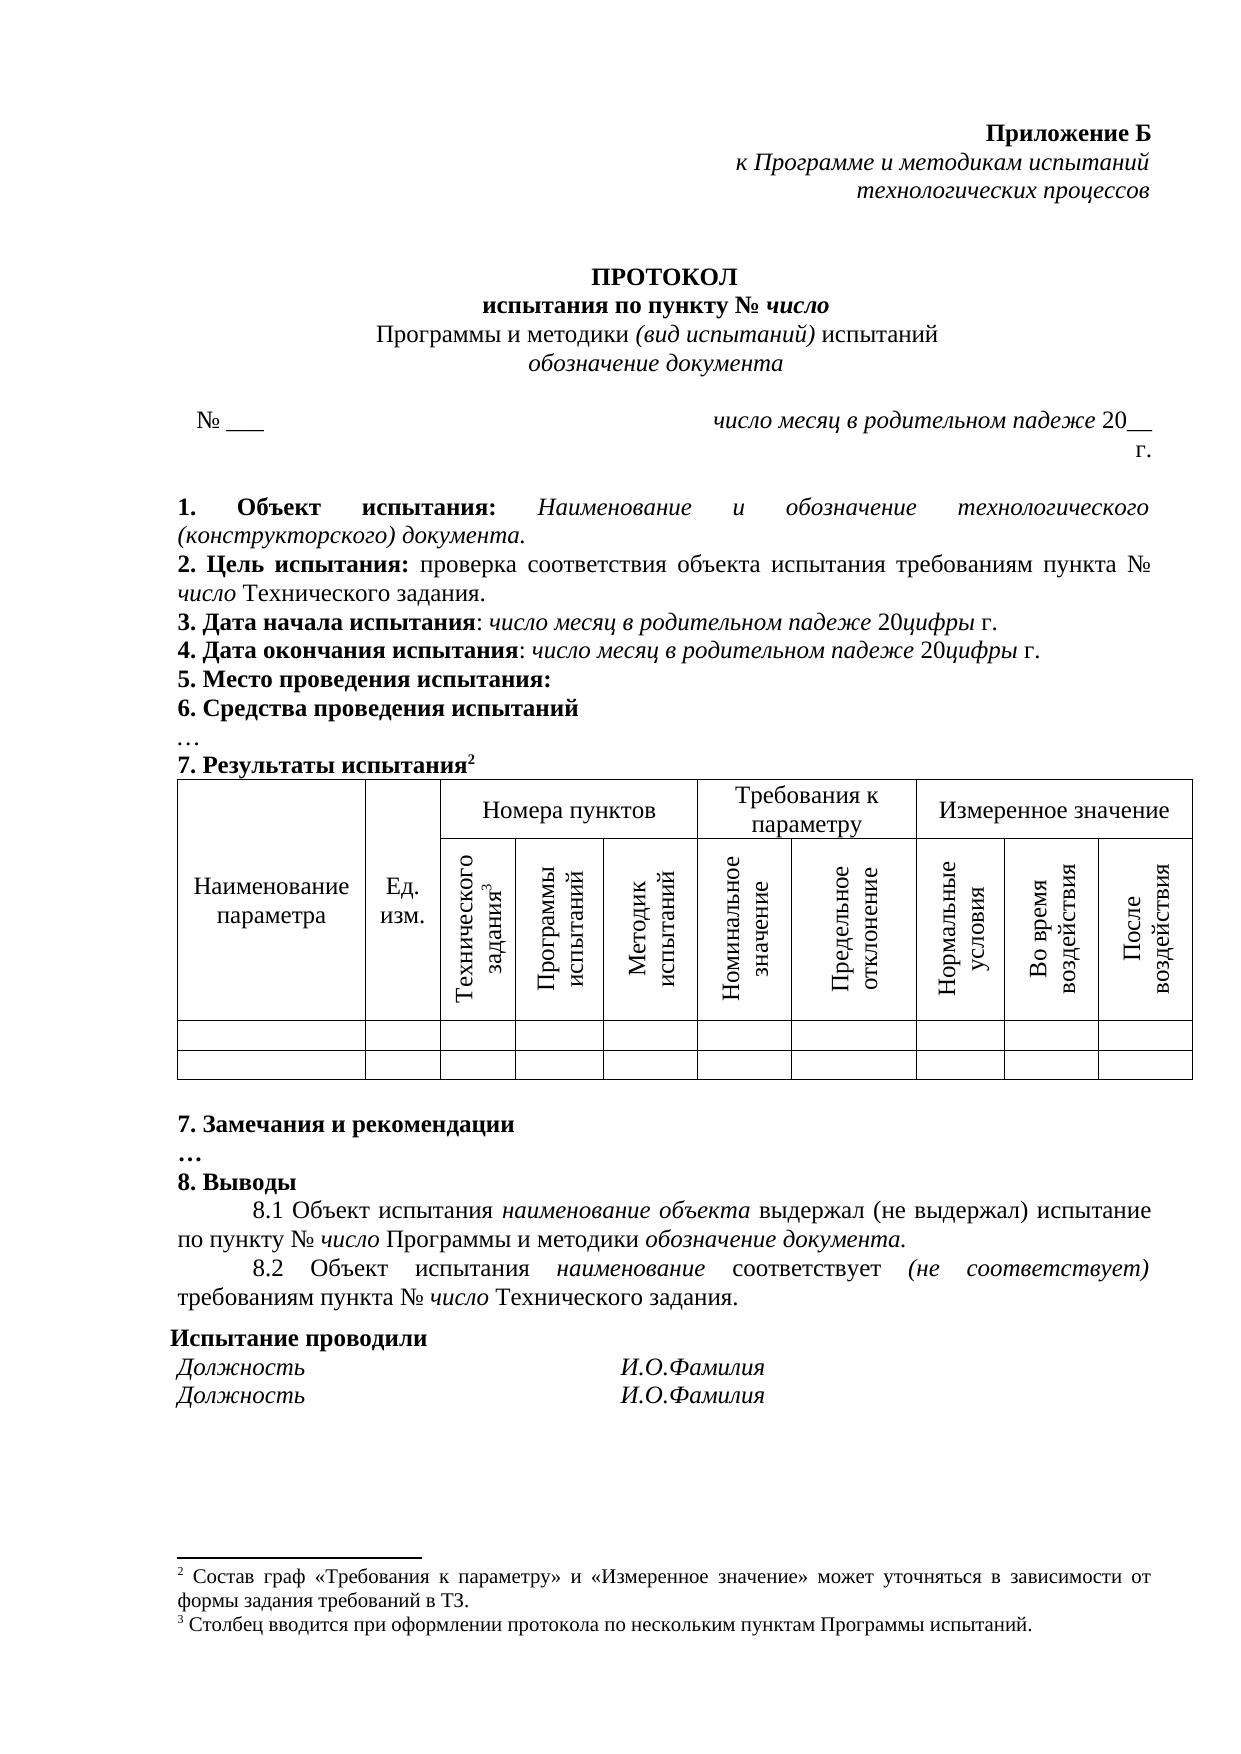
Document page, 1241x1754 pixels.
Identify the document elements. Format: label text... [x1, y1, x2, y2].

text 8. Выводы [177, 1167, 1152, 1195]
text технологических процессов [59, 176, 1152, 204]
table_cell [604, 1051, 697, 1079]
text Программы и методики (вид испытаний) испытаний [177, 319, 1137, 348]
text 6. Средства проведения испытаний [177, 693, 1152, 722]
table_header Номера пунктов [441, 780, 697, 838]
table_cell [441, 1021, 515, 1049]
table_cell [604, 1021, 697, 1049]
table_cell Методик испытаний [604, 839, 697, 1020]
text 3. Дата начала испытания: число месяц в родительном падеже 20цифры г. [177, 607, 1152, 636]
table_cell [441, 1051, 515, 1079]
table_cell [917, 1051, 1004, 1079]
table_header Требования к параметру [698, 780, 916, 838]
table_cell [1005, 1051, 1098, 1079]
table_cell [178, 1021, 365, 1049]
text к Программе и методикам испытаний [59, 147, 1152, 176]
table_header Ед. изм. [366, 780, 440, 1020]
table_cell [792, 1021, 916, 1049]
text Должность И.О.Фамилия [177, 1380, 1152, 1409]
table_cell Предельное отклонение [792, 839, 916, 1020]
table_header Измеренное значение [917, 780, 1192, 838]
text … [177, 1138, 1152, 1167]
table_cell [178, 1051, 365, 1079]
text 5. Место проведения испытания: [177, 664, 1152, 693]
text Испытание проводили [170, 1323, 1152, 1352]
table_cell После воздействия [1099, 839, 1192, 1020]
table_cell [698, 1021, 791, 1049]
text № ___ число месяц в родительном падеже 20__ г. [177, 406, 1152, 463]
table_cell [792, 1051, 916, 1079]
table_cell Номинальное значение [698, 839, 791, 1020]
text 1. Объект испытания: Наименование и обозначение технологического (конструкторского) документа. [177, 492, 1152, 549]
text испытания по пункту № число [177, 291, 1137, 319]
table_cell Технического задания [441, 839, 515, 1020]
text обозначение документа [177, 348, 1137, 377]
text … [177, 722, 1152, 751]
table_cell [698, 1051, 791, 1079]
text 7. Результаты испытания [177, 751, 1152, 779]
text 8.1 Объект испытания наименование объекта выдержал (не выдержал) испытание по пункту № число Программы и методики обозначение документа. [177, 1195, 1152, 1253]
table_cell [1099, 1051, 1192, 1079]
table_cell [516, 1051, 603, 1079]
table_cell [516, 1021, 603, 1049]
table_cell [1099, 1021, 1192, 1049]
table_cell [917, 1021, 1004, 1049]
text 7. Замечания и рекомендации [177, 1109, 1152, 1138]
text ПРОТОКОЛ [177, 262, 1152, 291]
table_cell [366, 1051, 440, 1079]
text 2. Цель испытания: проверка соответствия объекта испытания требованиям пункта № число Технического задания. [177, 549, 1152, 607]
text Приложение Б [177, 118, 1152, 147]
table_cell [366, 1021, 440, 1049]
table_cell Нормальные условия [917, 839, 1004, 1020]
table_header Наименование параметра [178, 780, 365, 1020]
text 8.2 Объект испытания наименование соответствует (не соответствует) требованиям пункта № число Технического задания. [177, 1253, 1152, 1310]
table_cell Во время воздействия [1005, 839, 1098, 1020]
text 4. Дата окончания испытания: число месяц в родительном падеже 20цифры г. [177, 636, 1152, 664]
text Должность И.О.Фамилия [177, 1352, 1152, 1380]
table_cell [1005, 1021, 1098, 1049]
table_cell Программы испытаний [516, 839, 603, 1020]
